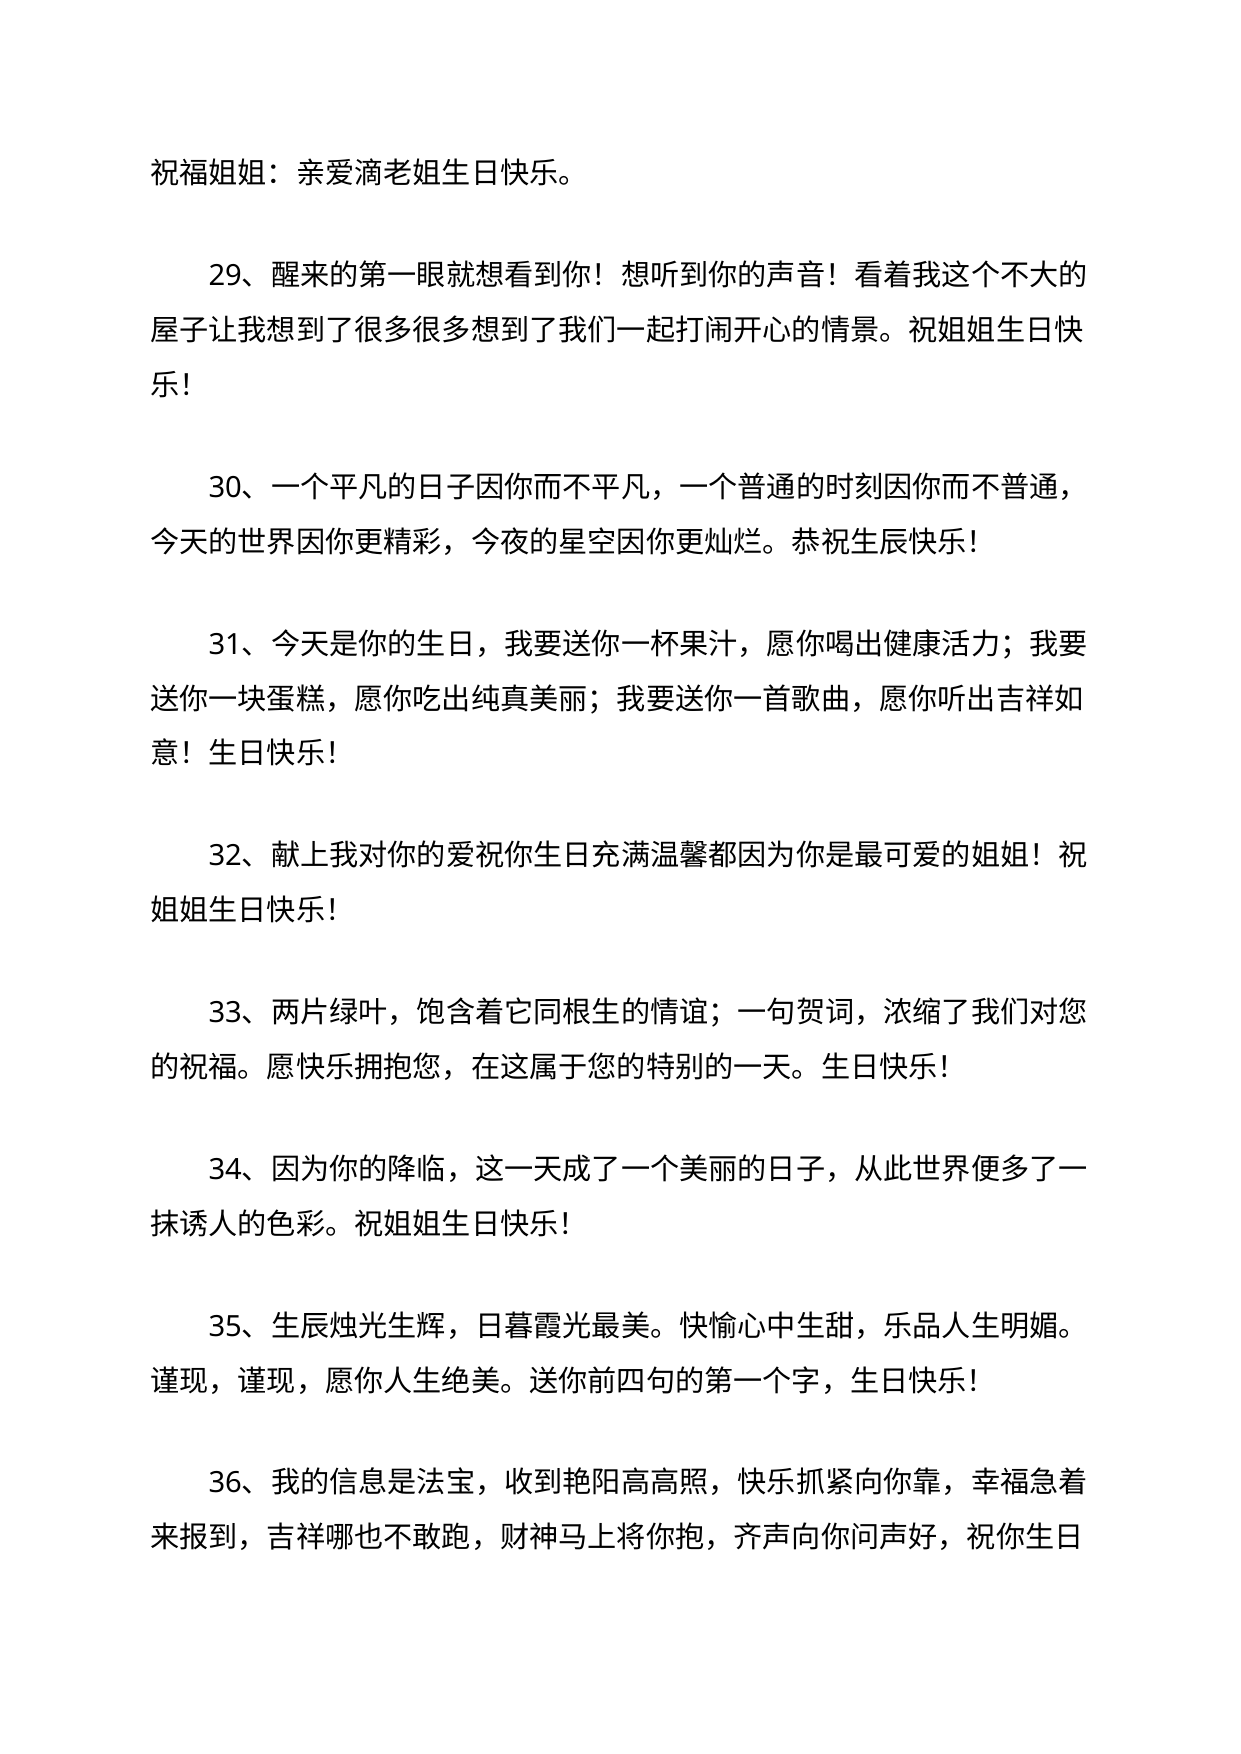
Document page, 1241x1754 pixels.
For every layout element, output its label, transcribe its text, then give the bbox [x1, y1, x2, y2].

text 32、献上我对你的爱祝你生日充满温馨都因为你是最可爱的姐姐！祝姐姐生日快乐！ [150, 832, 1090, 929]
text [150, 150, 1090, 192]
text 29、醒来的第一眼就想看到你！想听到你的声音！看着我这个不大的屋子让我想到了很多很多想到了我们一起打闹开心的情景。祝姐姐生日快乐！ [150, 252, 1090, 404]
text 33、两片绿叶，饱含着它同根生的情谊；一句贺词，浓缩了我们对您的祝福。愿快乐拥抱您，在这属于您的特别的一天。生日快乐！ [150, 989, 1090, 1086]
text 30、一个平凡的日子因你而不平凡，一个普通的时刻因你而不普通，今天的世界因你更精彩，今夜的星空因你更灿烂。恭祝生辰快乐！ [150, 463, 1090, 561]
text 31、今天是你的生日，我要送你一杯果汁，愿你喝出健康活力；我要送你一块蛋糕，愿你吃出纯真美丽；我要送你一首歌曲，愿你听出吉祥如意！生日快乐！ [150, 620, 1090, 772]
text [150, 1459, 1090, 1556]
text 34、因为你的降临，这一天成了一个美丽的日子，从此世界便多了一抹诱人的色彩。祝姐姐生日快乐！ [150, 1145, 1090, 1243]
text 35、生辰烛光生辉，日暮霞光最美。快愉心中生甜，乐品人生明媚。谨现，谨现，愿你人生绝美。送你前四句的第一个字，生日快乐！ [150, 1302, 1090, 1399]
